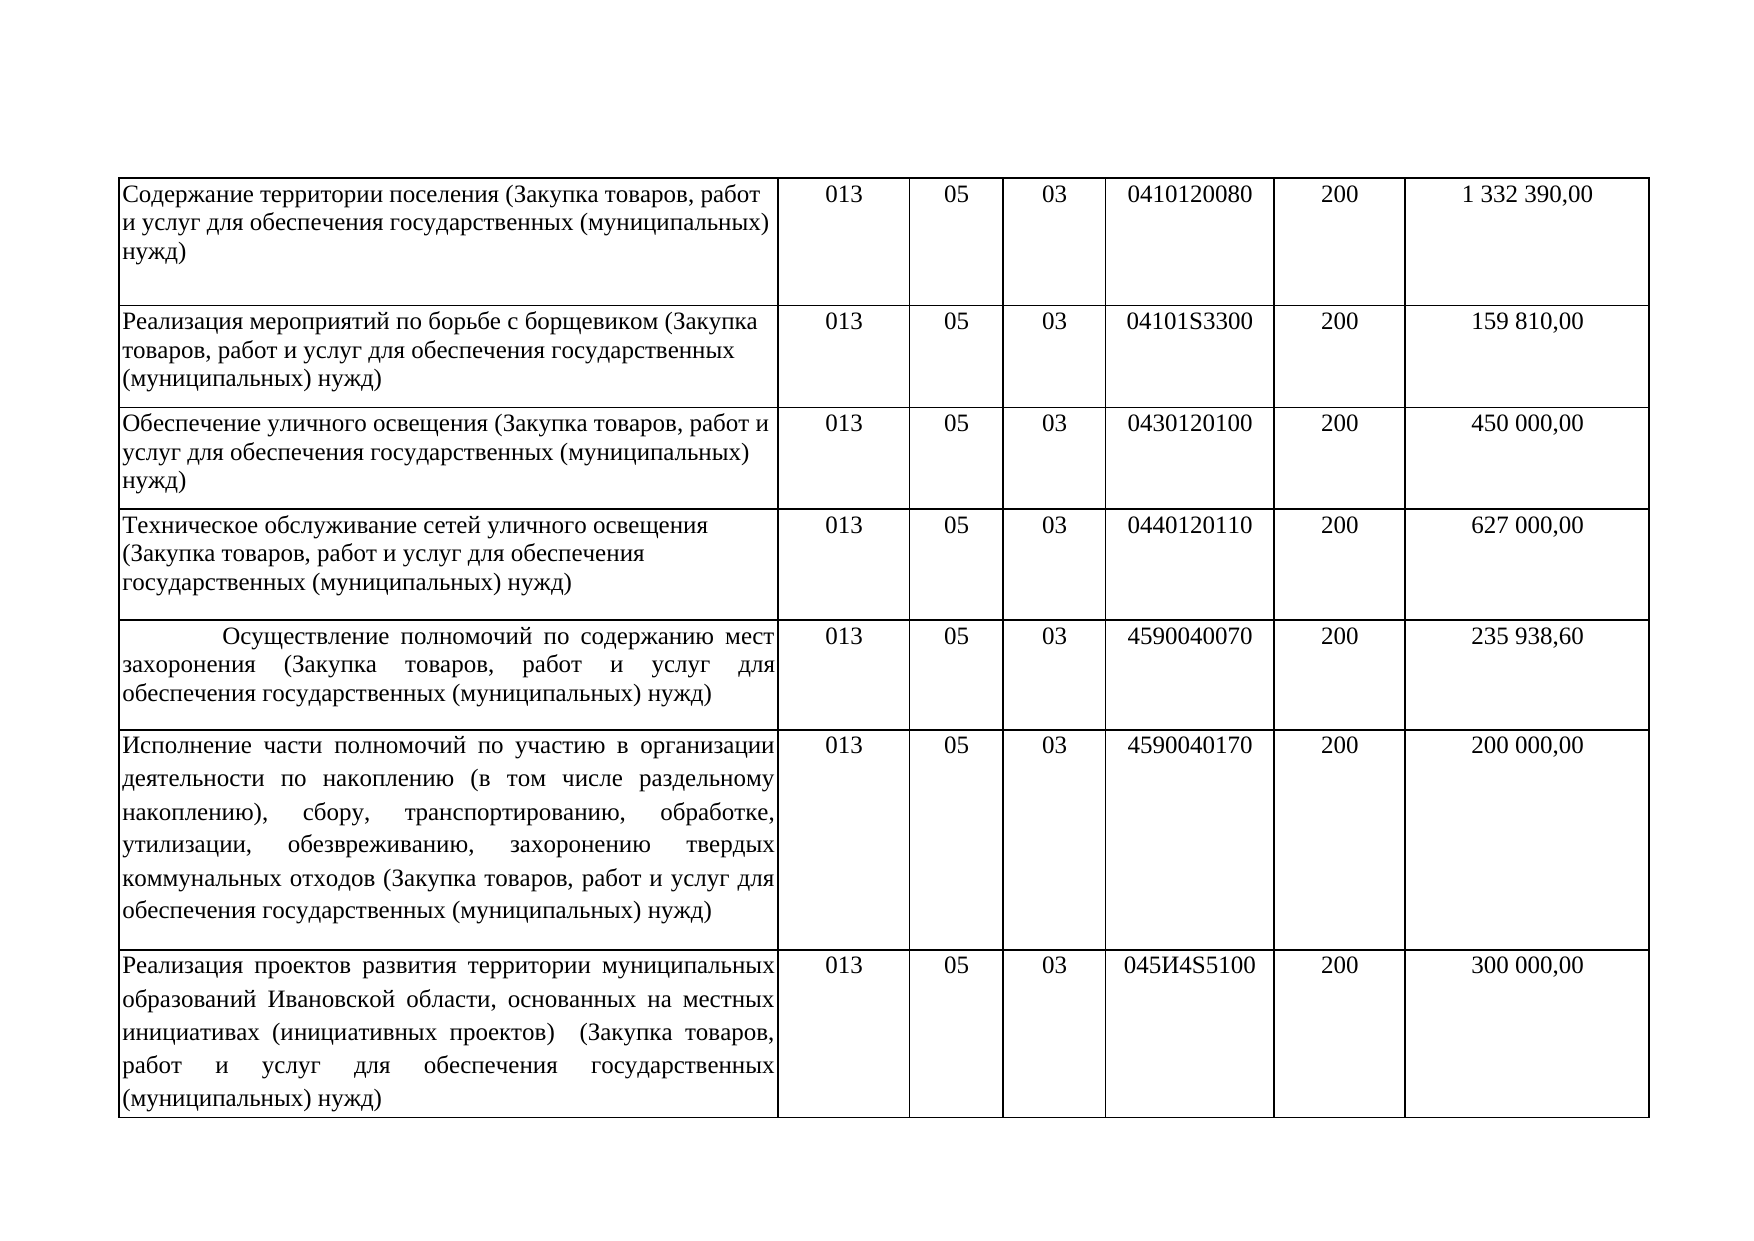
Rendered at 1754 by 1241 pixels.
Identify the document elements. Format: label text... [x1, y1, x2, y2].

table_cell 03 [1004, 179, 1105, 304]
table_cell Содержание территории поселения (Закупка товаров, работ и услуг для обеспечения государственных (муниципальных) нужд) [120, 179, 777, 304]
table_cell 03 [1004, 306, 1105, 406]
table_cell Реализация мероприятий по борьбе с борщевиком (Закупка товаров, работ и услуг для обеспечения государственных (муниципальных) нужд) [120, 306, 777, 406]
table_cell 627 000,00 [1406, 510, 1648, 619]
table_cell Исполнение части полномочий по участию в организации деятельности по накоплению (в том числе раздельному накоплению), сбору, транспортированию, обработке, утилизации, обезвреживанию, захоронению твердых коммунальных отходов (Закупка товаров, работ и услуг для обеспечения государственных (муниципальных) нужд) [120, 731, 777, 949]
table_cell 0410120080 [1106, 179, 1273, 304]
table_cell 235 938,60 [1406, 621, 1648, 729]
table_cell Техническое обслуживание сетей уличного освещения (Закупка товаров, работ и услуг для обеспечения государственных (муниципальных) нужд) [120, 510, 777, 619]
table_cell 013 [779, 306, 909, 406]
table_cell 013 [779, 179, 909, 304]
table_cell 03 [1004, 951, 1105, 1117]
table_cell 4590040170 [1106, 731, 1273, 949]
table_cell 0440120110 [1106, 510, 1273, 619]
table_cell 450 000,00 [1406, 408, 1648, 508]
table_cell Реализация проектов развития территории муниципальных образований Ивановской области, основанных на местных инициативах (инициативных проектов) (Закупка товаров, работ и услуг для обеспечения государственных (муниципальных) нужд) [120, 951, 777, 1117]
table_cell 05 [910, 306, 1002, 406]
table_cell 200 [1275, 179, 1404, 304]
table_cell 03 [1004, 731, 1105, 949]
table_cell 013 [779, 408, 909, 508]
table_cell 200 [1275, 621, 1404, 729]
table_cell 03 [1004, 510, 1105, 619]
table_cell 03 [1004, 621, 1105, 729]
table_cell 200 [1275, 408, 1404, 508]
table_cell 05 [910, 510, 1002, 619]
table_cell 1 332 390,00 [1406, 179, 1648, 304]
table_cell 200 [1275, 510, 1404, 619]
table_cell 200 000,00 [1406, 731, 1648, 949]
table_cell 300 000,00 [1406, 951, 1648, 1117]
table_cell 013 [779, 951, 909, 1117]
table_cell 05 [910, 179, 1002, 304]
table_cell 0430120100 [1106, 408, 1273, 508]
table_cell 200 [1275, 731, 1404, 949]
table_cell 05 [910, 621, 1002, 729]
table_cell 200 [1275, 306, 1404, 406]
table_cell 04101S3300 [1106, 306, 1273, 406]
table_cell 05 [910, 951, 1002, 1117]
table_cell 05 [910, 731, 1002, 949]
table_cell 05 [910, 408, 1002, 508]
table_cell 159 810,00 [1406, 306, 1648, 406]
table_cell 03 [1004, 408, 1105, 508]
table_cell Осуществление полномочий по содержанию мест захоронения (Закупка товаров, работ и услуг для обеспечения государственных (муниципальных) нужд) [120, 621, 777, 729]
table_cell Обеспечение уличного освещения (Закупка товаров, работ и услуг для обеспечения государственных (муниципальных) нужд) [120, 408, 777, 508]
table_cell 045И4S5100 [1106, 951, 1273, 1117]
table_cell 013 [779, 621, 909, 729]
table_cell 013 [779, 731, 909, 949]
table_cell 013 [779, 510, 909, 619]
table_cell 200 [1275, 951, 1404, 1117]
table_cell 4590040070 [1106, 621, 1273, 729]
